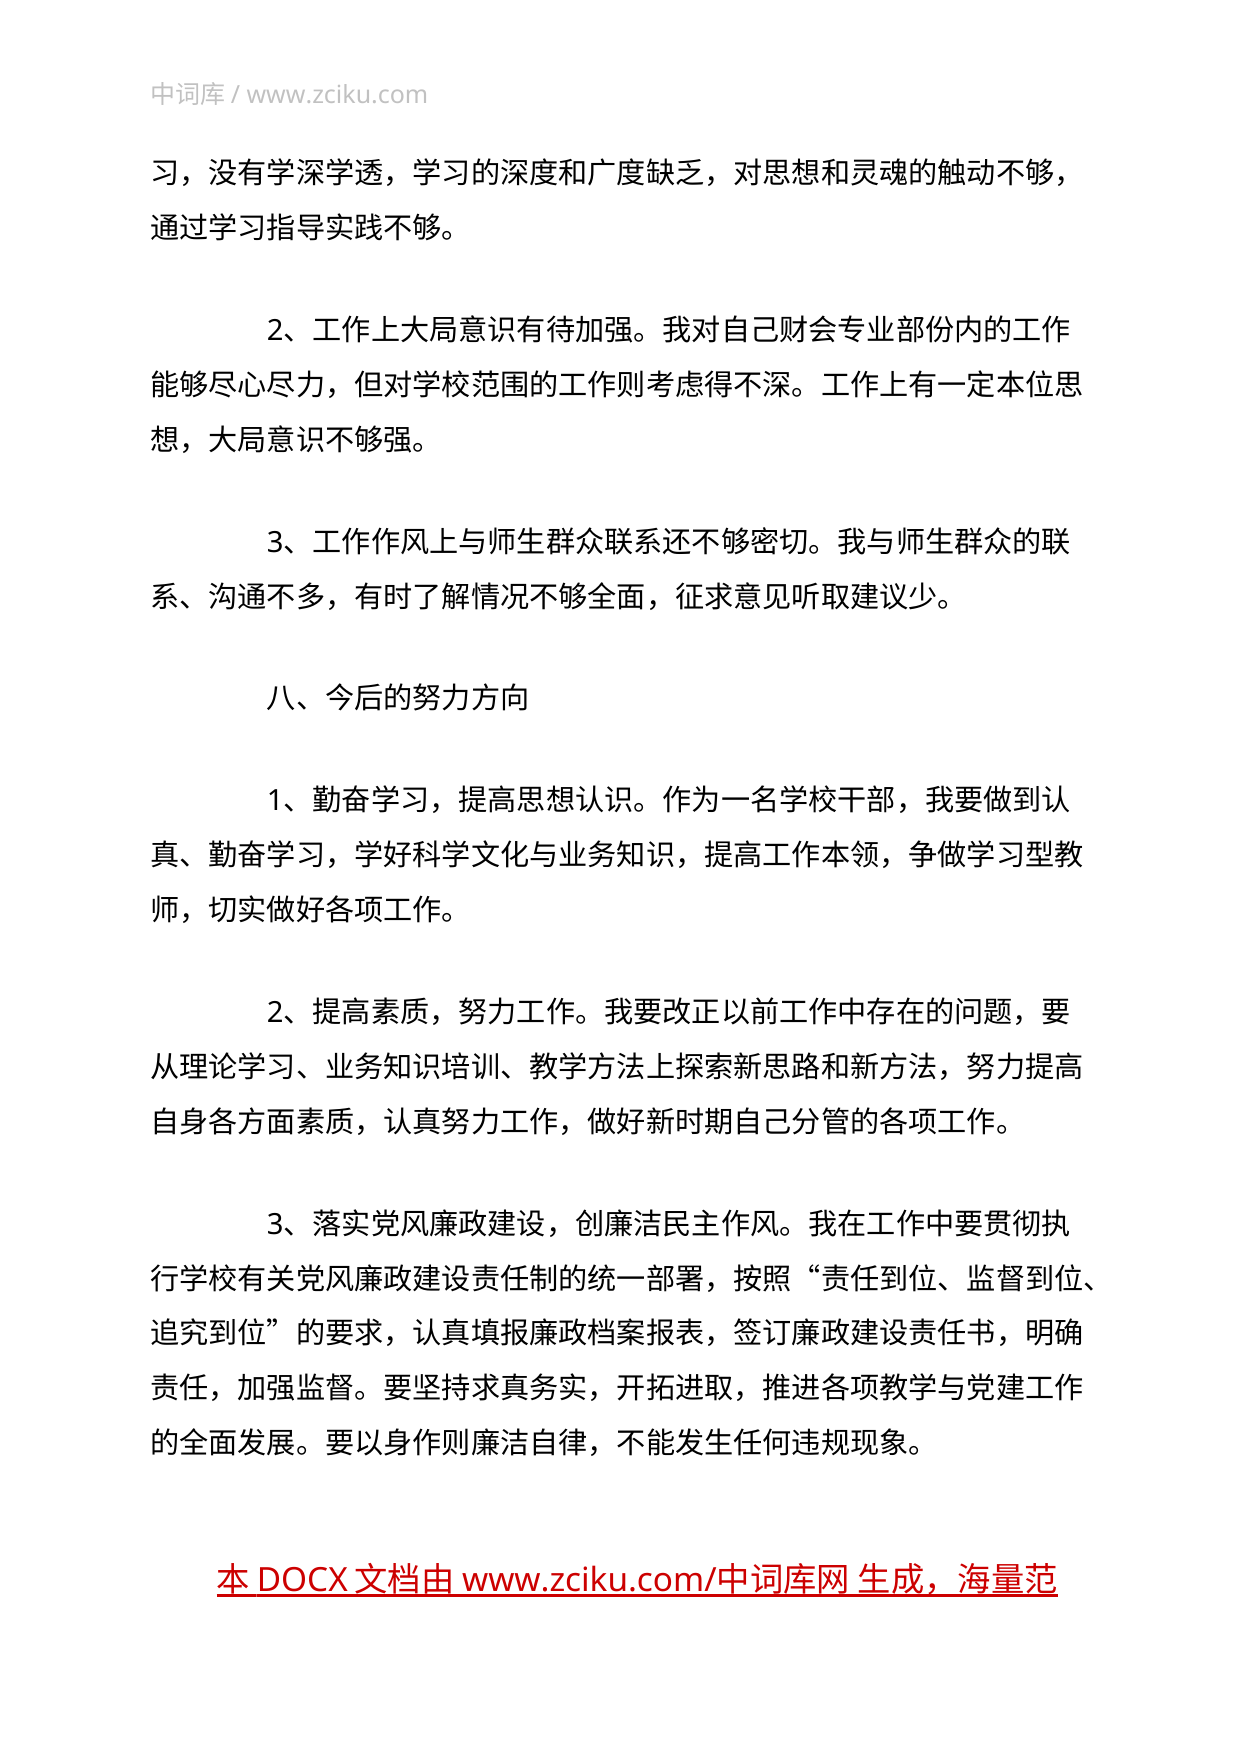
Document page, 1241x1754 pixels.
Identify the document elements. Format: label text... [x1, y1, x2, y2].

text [150, 1553, 1090, 1601]
text 3、落实党风廉政建设，创廉洁民主作风。我在工作中要贯彻执行学校有关党风廉政建设责任制的统一部署，按照“责任到位、监督到位、追究到位”的要求，认真填报廉政档案报表，签订廉政建设责任书，明确责任，加强监督。要坚持求真务实，开拓进取，推进各项教学与党建工作的全面发展。要以身作则廉洁自律，不能发生任何违规现象。 [150, 1200, 1090, 1462]
text 八、今后的努力方向 [150, 675, 1090, 717]
text 2、提高素质，努力工作。我要改正以前工作中存在的问题，要从理论学习、业务知识培训、教学方法上探索新思路和新方法，努力提高自身各方面素质，认真努力工作，做好新时期自己分管的各项工作。 [150, 988, 1090, 1141]
text 3、工作作风上与师生群众联系还不够密切。我与师生群众的联系、沟通不多，有时了解情况不够全面，征求意见听取建议少。 [150, 518, 1090, 616]
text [150, 150, 1090, 247]
text 2、工作上大局意识有待加强。我对自己财会专业部份内的工作能够尽心尽力，但对学校范围的工作则考虑得不深。工作上有一定本位思想，大局意识不够强。 [150, 307, 1090, 459]
text 1、勤奋学习，提高思想认识。作为一名学校干部，我要做到认真、勤奋学习，学好科学文化与业务知识，提高工作本领，争做学习型教师，切实做好各项工作。 [150, 777, 1090, 929]
